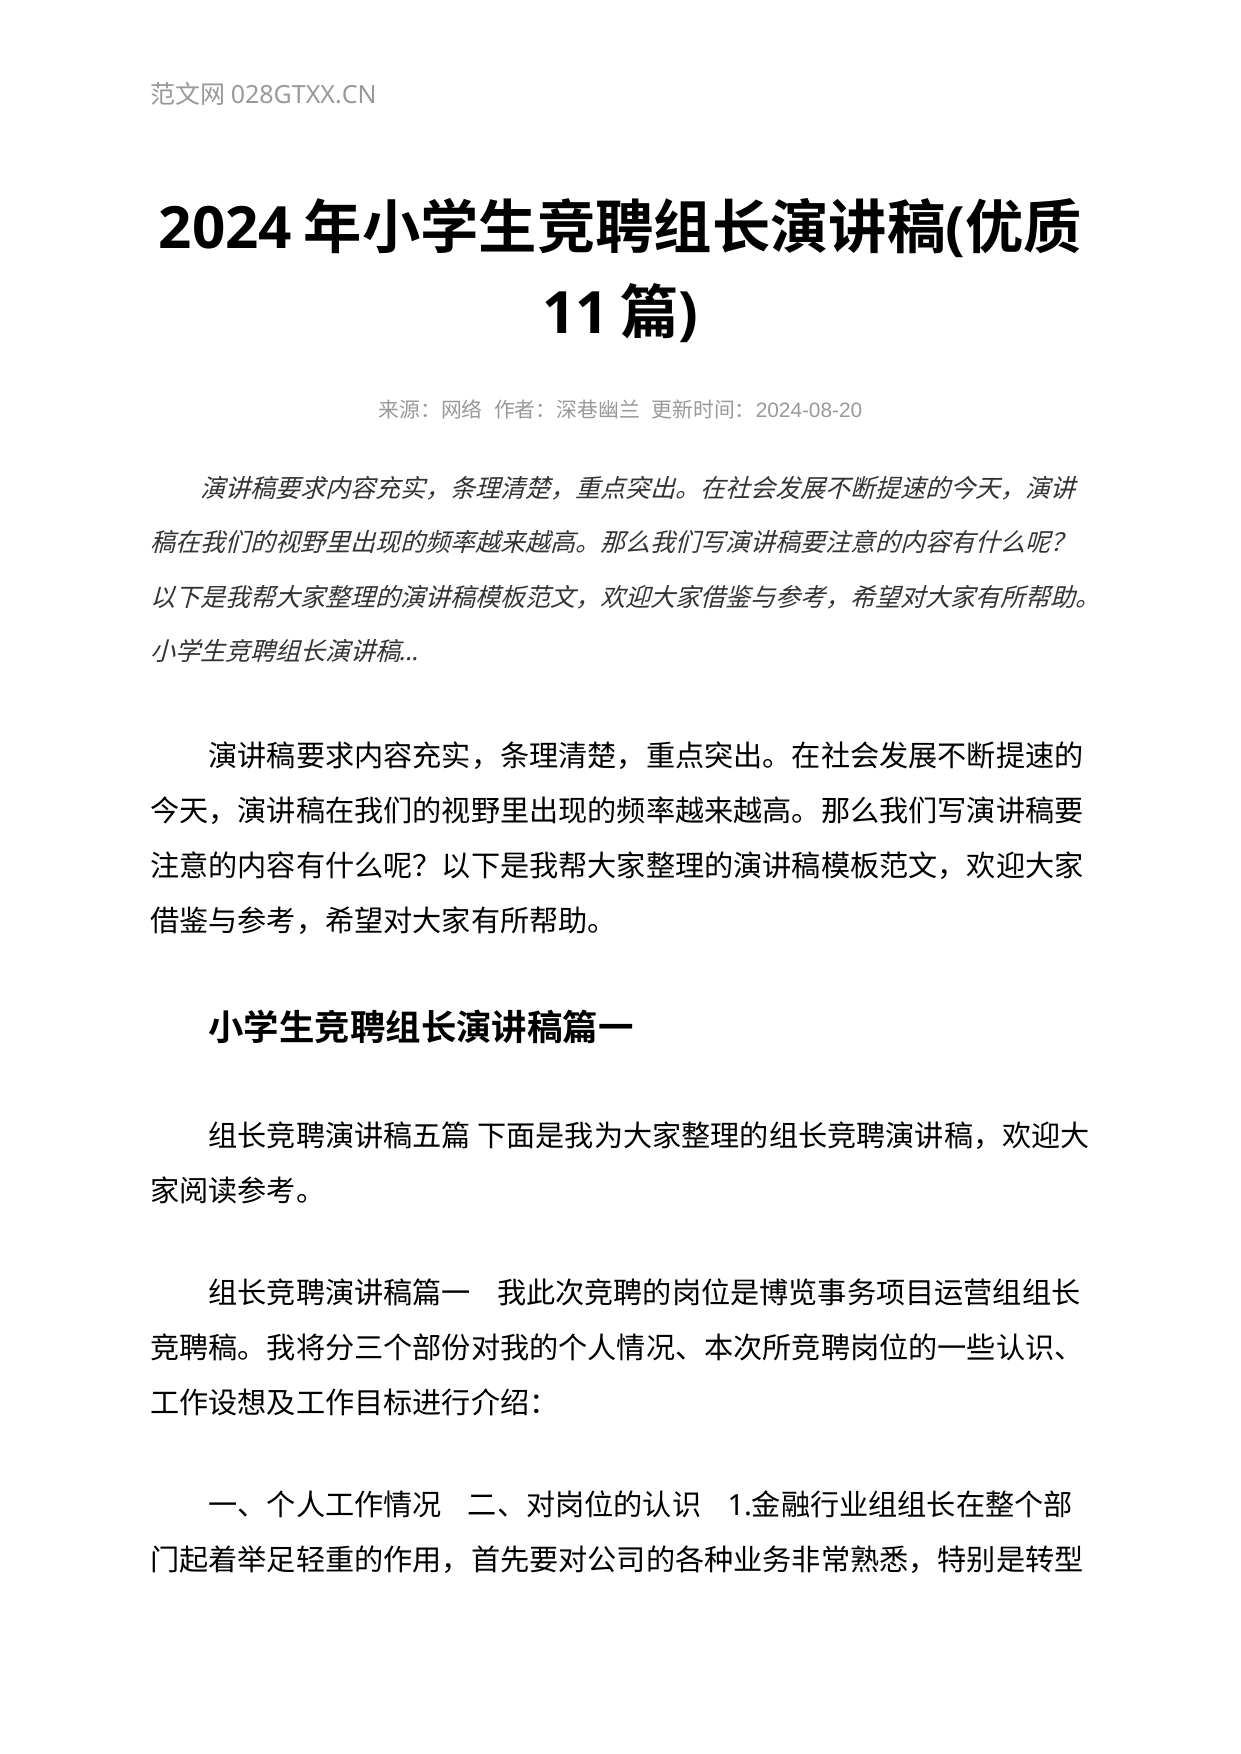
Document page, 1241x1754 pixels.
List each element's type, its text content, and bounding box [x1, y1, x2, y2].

text 组长竞聘演讲稿五篇 下面是我为大家整理的组长竞聘演讲稿，欢迎大家阅读参考。 [150, 1113, 1090, 1210]
subtitle 2024年小学生竞聘组长演讲稿(优质11篇) [150, 181, 1090, 351]
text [150, 1481, 1090, 1578]
text 演讲稿要求内容充实，条理清楚，重点突出。在社会发展不断提速的今天，演讲稿在我们的视野里出现的频率越来越高。那么我们写演讲稿要注意的内容有什么呢？以下是我帮大家整理的演讲稿模板范文，欢迎大家借鉴与参考，希望对大家有所帮助。 [150, 733, 1090, 940]
text 小学生竞聘组长演讲稿篇一 [150, 999, 1090, 1051]
text 组长竞聘演讲稿篇一 我此次竞聘的岗位是博览事务项目运营组组长竞聘稿。我将分三个部份对我的个人情况、本次所竞聘岗位的一些认识、工作设想及工作目标进行介绍： [150, 1269, 1090, 1422]
text 演讲稿要求内容充实，条理清楚，重点突出。在社会发展不断提速的今天，演讲稿在我们的视野里出现的频率越来越高。那么我们写演讲稿要注意的内容有什么呢？以下是我帮大家整理的演讲稿模板范文，欢迎大家借鉴与参考，希望对大家有所帮助。小学生竞聘组长演讲稿... [150, 468, 1090, 668]
text 来源：网络 作者：深巷幽兰 更新时间：2024-08-20 [150, 398, 1090, 422]
